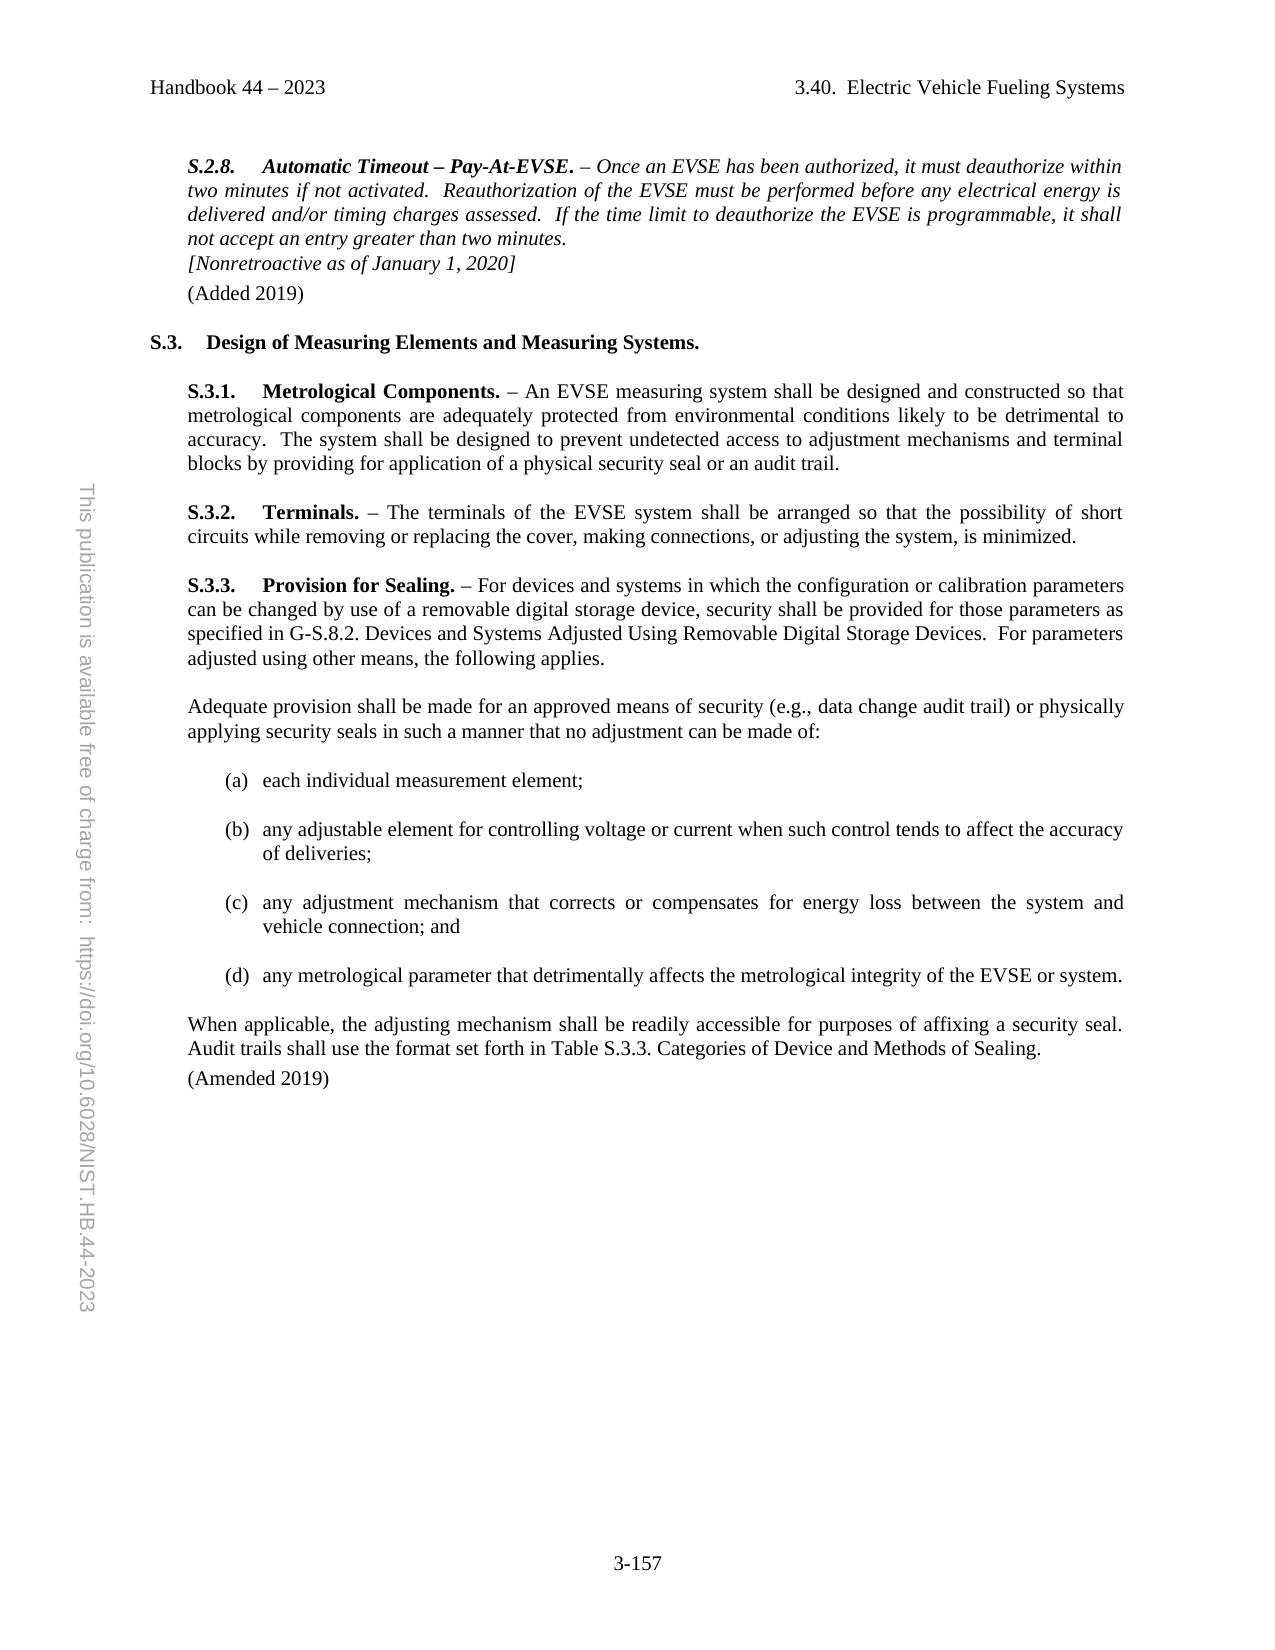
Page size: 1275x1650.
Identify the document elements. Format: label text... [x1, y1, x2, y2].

text When applicable, the adjusting mechanism shall be readily accessible for purposes of affixing a security seal. Audit trails shall use the format set forth in Table S.3.3. Categories of Device and Methods of Sealing. [187, 1012, 1125, 1060]
text [Nonretroactive as of January 1, 2020] [187, 250, 1125, 274]
text (Added 2019) [187, 281, 1125, 305]
text S.3. Design of Measuring Elements and Measuring Systems. [150, 330, 1125, 354]
text S.3.1. Metrological Components. – An EVSE measuring system shall be designed and constructed so that metrological components are adequately protected from environmental conditions likely to be detrimental to accuracy. The system shall be designed to prevent undetected access to adjustment mechanisms and terminal blocks by providing for application of a physical security seal or an audit trail. [187, 379, 1125, 475]
text S.3.3. Provision for Sealing. – For devices and systems in which the configuration or calibration parameters can be changed by use of a removable digital storage device, security shall be provided for those parameters as specified in G-S.8.2. Devices and Systems Adjusted Using Removable Digital Storage Devices. For parameters adjusted using other means, the following applies. [187, 573, 1125, 669]
text (c) any adjustment mechanism that corrects or compensates for energy loss between the system and vehicle connection; and [225, 890, 1125, 938]
text (Amended 2019) [187, 1066, 1125, 1090]
text (b) any adjustable element for controlling voltage or current when such control tends to affect the accuracy of deliveries; [225, 817, 1125, 865]
text Adequate provision shall be made for an approved means of security (e.g., data change audit trail) or physically applying security seals in such a manner that no adjustment can be made of: [187, 694, 1125, 743]
text S.3.2. Terminals. – The terminals of the EVSE system shall be arranged so that the possibility of short circuits while removing or replacing the cover, making connections, or adjusting the system, is minimized. [187, 500, 1125, 548]
text S.2.8. Automatic Timeout – Pay-At-EVSE. – Once an EVSE has been authorized, it must deauthorize within two minutes if not activated. Reauthorization of the EVSE must be performed before any electrical energy is delivered and/or timing charges assessed. If the time limit to deauthorize the EVSE is programmable, it shall not accept an entry greater than two minutes. [187, 154, 1125, 250]
text (d) any metrological parameter that detrimentally affects the metrological integrity of the EVSE or system. [225, 963, 1125, 987]
text (a) each individual measurement element; [225, 768, 1125, 792]
